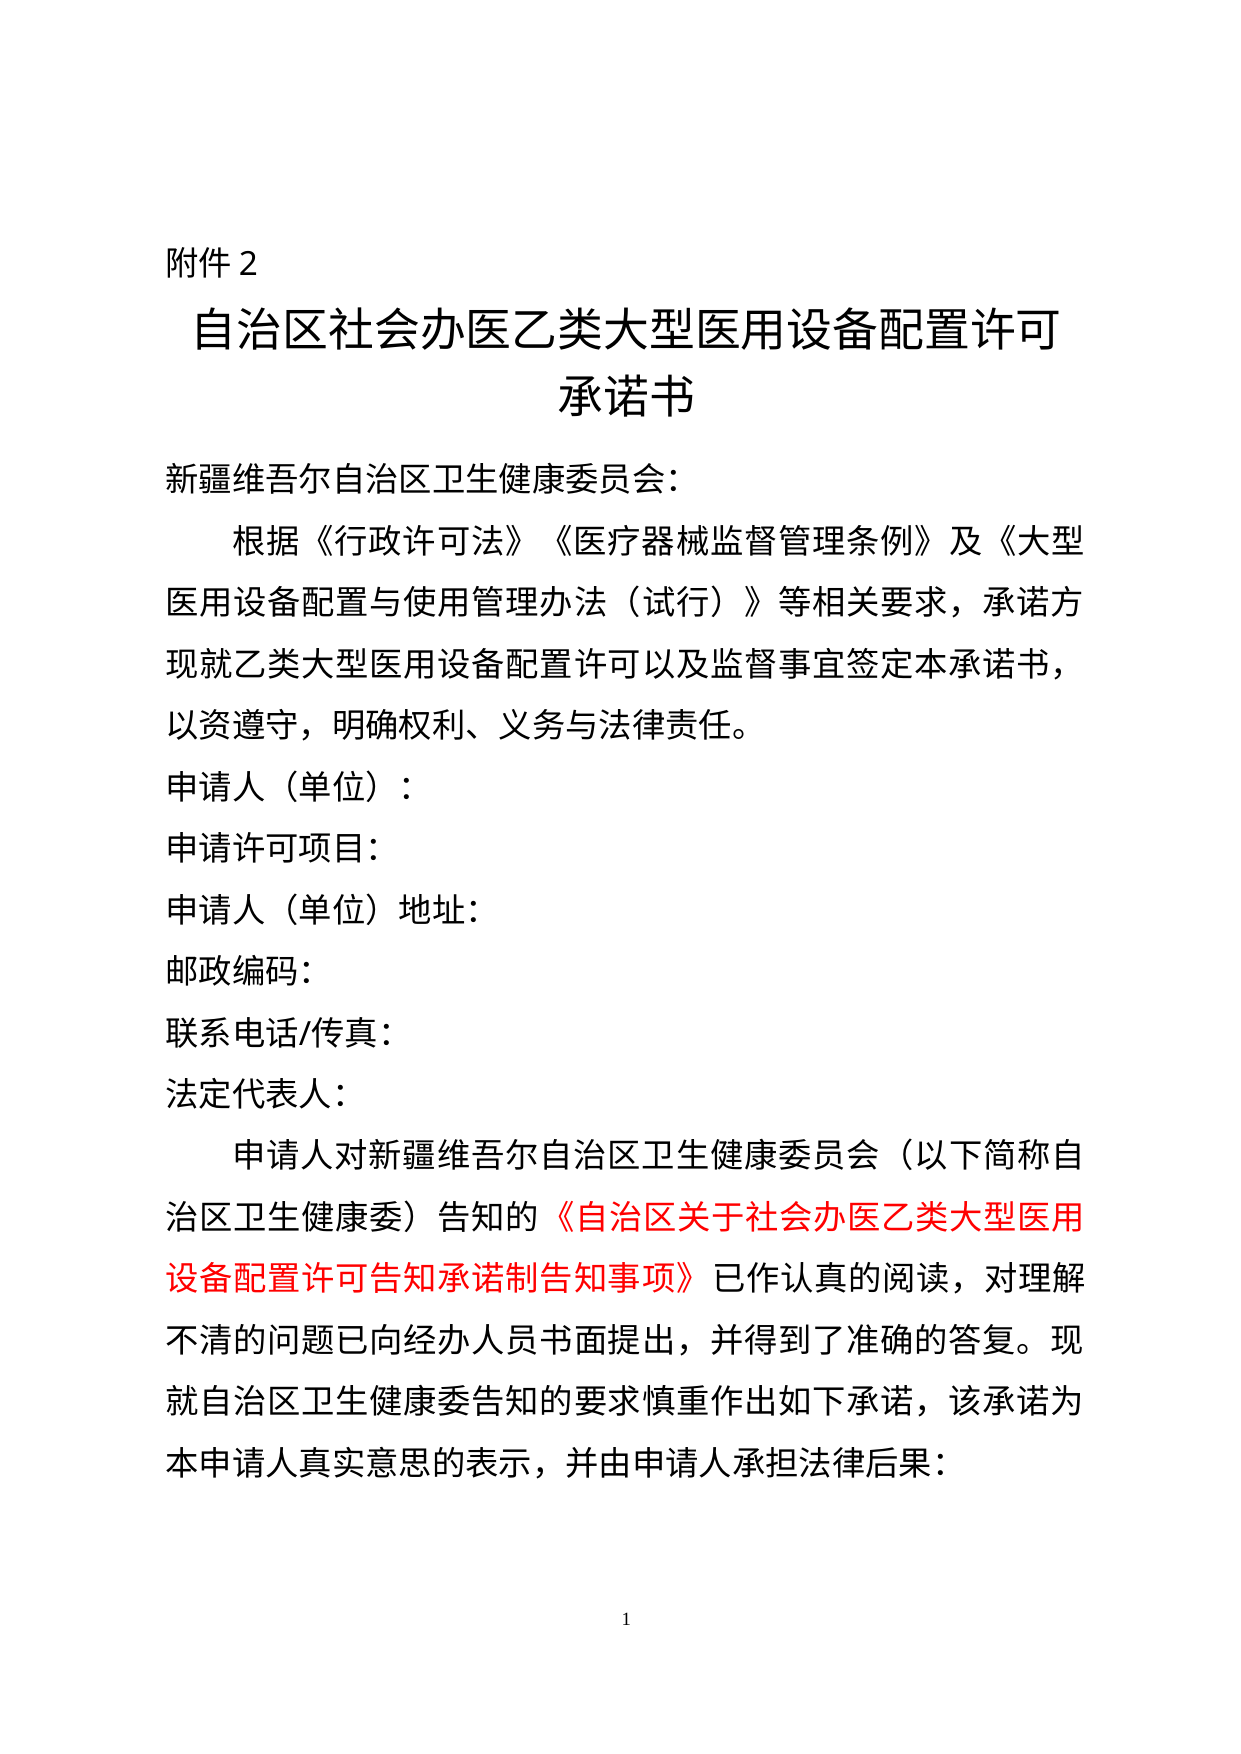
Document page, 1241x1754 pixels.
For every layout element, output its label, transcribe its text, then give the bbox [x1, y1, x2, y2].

text 自治区社会办医乙类大型医用设备配置许可 [165, 294, 1087, 360]
text 申请人（单位）： [165, 750, 1087, 811]
text 申请许可项目： [165, 811, 1087, 873]
text 法定代表人： [165, 1057, 1087, 1119]
text 新疆维吾尔自治区卫生健康委员会： [165, 443, 1087, 504]
text 联系电话/传真： [165, 996, 1087, 1057]
text 根据《行政许可法》《医疗器械监督管理条例》及《大型医用设备配置与使用管理办法（试行）》等相关要求，承诺方现就乙类大型医用设备配置许可以及监督事宜签定本承诺书，以资遵守，明确权利、义务与法律责任。 [165, 504, 1087, 750]
text 邮政编码： [165, 934, 1087, 996]
text 申请人（单位）地址： [165, 873, 1087, 934]
text 附件2 [165, 229, 1087, 294]
text 申请人对新疆维吾尔自治区卫生健康委员会（以下简称自治区卫生健康委）告知的《自治区关于社会办医乙类大型医用设备配置许可告知承诺制告知事项》已作认真的阅读，对理解不清的问题已向经办人员书面提出，并得到了准确的答复。现就自治区卫生健康委告知的要求慎重作出如下承诺，该承诺为本申请人真实意思的表示，并由申请人承担法律后果： [165, 1119, 1087, 1487]
text 承诺书 [165, 360, 1087, 426]
